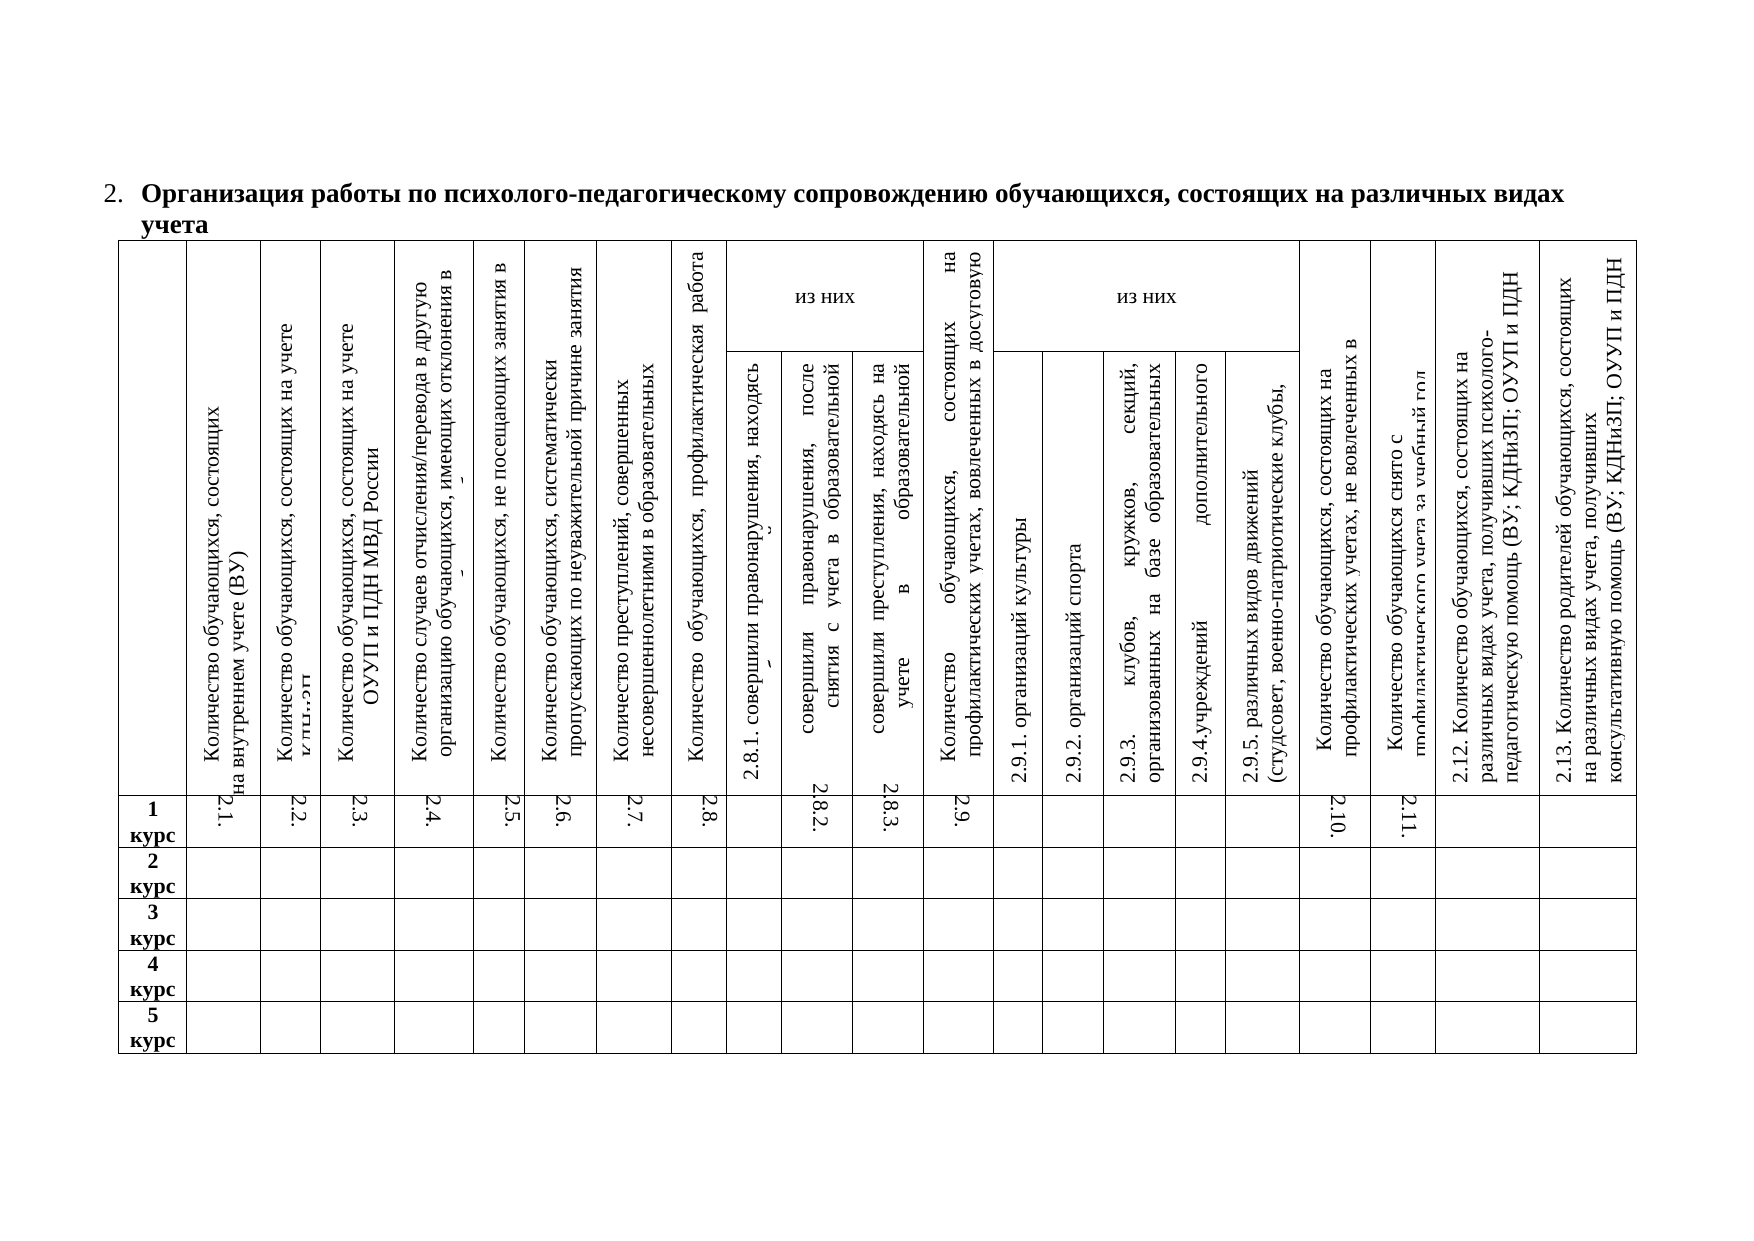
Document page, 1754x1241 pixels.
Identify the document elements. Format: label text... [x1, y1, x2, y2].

table_cell [187, 848, 260, 898]
table_cell [1226, 1002, 1299, 1053]
table_cell [924, 848, 993, 898]
table_cell [597, 848, 671, 898]
table_cell [1371, 1002, 1435, 1053]
table_cell [924, 1002, 993, 1053]
table_cell [1371, 899, 1435, 950]
table_cell [321, 899, 394, 950]
table_cell совершили правонарушения, после снятия с учета в образовательной организации [782, 352, 852, 795]
table_cell [395, 1002, 473, 1053]
table_cell [672, 1002, 726, 1053]
table_cell [261, 899, 320, 950]
table_cell [1436, 1002, 1539, 1053]
table_cell [1540, 899, 1636, 950]
table_cell 2.9.3. клубов, кружков, секций, организованных на базе образовательных организаций [1104, 352, 1175, 795]
table_cell 4 курс [119, 951, 186, 1001]
table_cell [187, 951, 260, 1001]
table_cell [261, 951, 320, 1001]
table_cell [853, 951, 923, 1001]
table_cell [727, 1002, 781, 1053]
table_cell 2 курс [119, 848, 186, 898]
table_cell [994, 951, 1042, 1001]
table_cell [1371, 848, 1435, 898]
table_cell [1226, 899, 1299, 950]
table_cell [321, 796, 394, 847]
table_header Количество случаев отчисления/перевода в другую организацию обучающихся, имеющих отклонения в поведении или проблемы в обучении [395, 241, 473, 795]
table_cell [1176, 796, 1225, 847]
table_cell [994, 1002, 1042, 1053]
table_cell [525, 796, 596, 847]
table_cell [1226, 951, 1299, 1001]
table_header Количество обучающихся, состоящих на профилактических учетах, не вовлеченных в различные рода деятельность [1300, 241, 1370, 795]
table_cell совершили преступления, находясь на учете в образовательной организации [853, 352, 923, 795]
table_cell [782, 796, 852, 847]
table_cell [321, 848, 394, 898]
table_cell [1226, 848, 1299, 898]
table_header Количество обучающихся снято с профилактического учета за учебный год [1371, 241, 1435, 795]
table_cell [597, 899, 671, 950]
table_cell 1 курс [119, 796, 186, 847]
table_cell [1540, 1002, 1636, 1053]
table_cell [1436, 951, 1539, 1001]
table_cell 2.8.1. совершили правонарушения, находясь на учете в образовательной организации [727, 352, 781, 795]
table_cell [395, 796, 473, 847]
table_header Количество обучающихся, состоящих на учете ОУУП и ПДН МВД России [321, 241, 394, 795]
table_cell [261, 1002, 320, 1053]
table_cell [994, 899, 1042, 950]
table_cell [1104, 796, 1175, 847]
table_header [119, 241, 186, 795]
table_header 2.13. Количество родителей обучающихся, состоящих на различных видах учета, получивших консультативную помощь (ВУ; КДНиЗП; ОУУП и ПДН МВД России) [1540, 241, 1636, 795]
table_cell [924, 796, 993, 847]
table_cell [1176, 848, 1225, 898]
table_cell [727, 899, 781, 950]
table_header Количество обучающихся, состоящих на внутреннем учете (ВУ) [187, 241, 260, 795]
table_cell [782, 899, 852, 950]
table_cell [321, 951, 394, 1001]
table_cell [853, 796, 923, 847]
table_cell [474, 1002, 524, 1053]
table_cell [782, 951, 852, 1001]
table_cell [1371, 951, 1435, 1001]
table_cell [853, 848, 923, 898]
table_cell [1176, 899, 1225, 950]
table_cell [1436, 796, 1539, 847]
table_cell [1371, 796, 1435, 847]
table_header Количество преступлений, совершенных несовершеннолетними в образовательных организациях [597, 241, 671, 795]
table_cell [782, 1002, 852, 1053]
table_cell [187, 1002, 260, 1053]
table_cell [474, 899, 524, 950]
table_cell [1300, 848, 1370, 898]
table_cell [924, 951, 993, 1001]
table_cell [525, 1002, 596, 1053]
table_header Количество обучающихся, состоящих на учете КДНиЗП [261, 241, 320, 795]
table_cell [1043, 796, 1103, 847]
table_cell [395, 899, 473, 950]
table_cell [782, 848, 852, 898]
table_cell 2.9.2. организаций спорта [1043, 352, 1103, 795]
table_cell [1300, 899, 1370, 950]
table_cell [1300, 951, 1370, 1001]
table_cell [924, 899, 993, 950]
table_cell [1540, 848, 1636, 898]
subtitle Организация работы по психолого-педагогическому сопровождению обучающихся, состоящих на различных видах учета [103, 177, 1636, 239]
table_cell [261, 848, 320, 898]
table_cell [1104, 899, 1175, 950]
table_cell [321, 1002, 394, 1053]
table_cell [474, 848, 524, 898]
table_cell [727, 848, 781, 898]
table_cell [672, 899, 726, 950]
table_header Количество обучающихся, состоящих на профилактических учетах, вовлеченных в досуговую деятельность [924, 241, 993, 795]
table_cell [474, 951, 524, 1001]
table_cell 2.9.4.учреждений дополнительного образования [1176, 352, 1225, 795]
table_cell [1043, 951, 1103, 1001]
table_cell [672, 951, 726, 1001]
table_cell [597, 951, 671, 1001]
table_header 2.12. Количество обучающихся, состоящих на различных видах учета, получивших психолого-педагогическую помощь (ВУ; КДНиЗП; ОУУП и ПДН МВД России) [1436, 241, 1539, 795]
table_cell 2.9.1. организаций культуры [994, 352, 1042, 795]
table_cell [853, 899, 923, 950]
table_cell [187, 899, 260, 950]
table_header Количество обучающихся, профилактическая работа с которыми не принесла результата [672, 241, 726, 795]
table_cell [1043, 848, 1103, 898]
table_header из них [727, 241, 923, 351]
table_cell [1436, 899, 1539, 950]
table_cell [474, 796, 524, 847]
table_header Количество обучающихся, не посещающих занятия в образовательных организациях [474, 241, 524, 795]
table_cell [1104, 951, 1175, 1001]
table_cell [1540, 796, 1636, 847]
table_cell [597, 796, 671, 847]
table_cell [1043, 1002, 1103, 1053]
table_cell [672, 796, 726, 847]
table_cell [597, 1002, 671, 1053]
table_cell 2.9.5. различных видов движений (студсовет, военно-патриотические клубы, волонтеры) [1226, 352, 1299, 795]
table_cell 3 курс [119, 899, 186, 950]
table_cell [1043, 899, 1103, 950]
table_cell [1300, 796, 1370, 847]
table_cell [525, 848, 596, 898]
table_header из них [994, 241, 1299, 351]
table_cell [395, 951, 473, 1001]
table_cell [994, 848, 1042, 898]
table_cell [1104, 1002, 1175, 1053]
table_cell [1226, 796, 1299, 847]
table_cell [261, 796, 320, 847]
table_cell [1300, 1002, 1370, 1053]
table_cell [727, 796, 781, 847]
table_header Количество обучающихся, систематически пропускающих по неуважительной причине занятия в образовательных организациях [525, 241, 596, 795]
table_cell [1436, 848, 1539, 898]
table_cell [727, 951, 781, 1001]
table_cell [853, 1002, 923, 1053]
table_cell [994, 796, 1042, 847]
table_cell [525, 951, 596, 1001]
table_cell [1104, 848, 1175, 898]
table_cell [525, 899, 596, 950]
table_cell [1176, 1002, 1225, 1053]
table_cell [187, 796, 260, 847]
table_cell [395, 848, 473, 898]
table_cell [1540, 951, 1636, 1001]
table_cell [672, 848, 726, 898]
table_cell [1176, 951, 1225, 1001]
table_cell 5 курс [119, 1002, 186, 1053]
